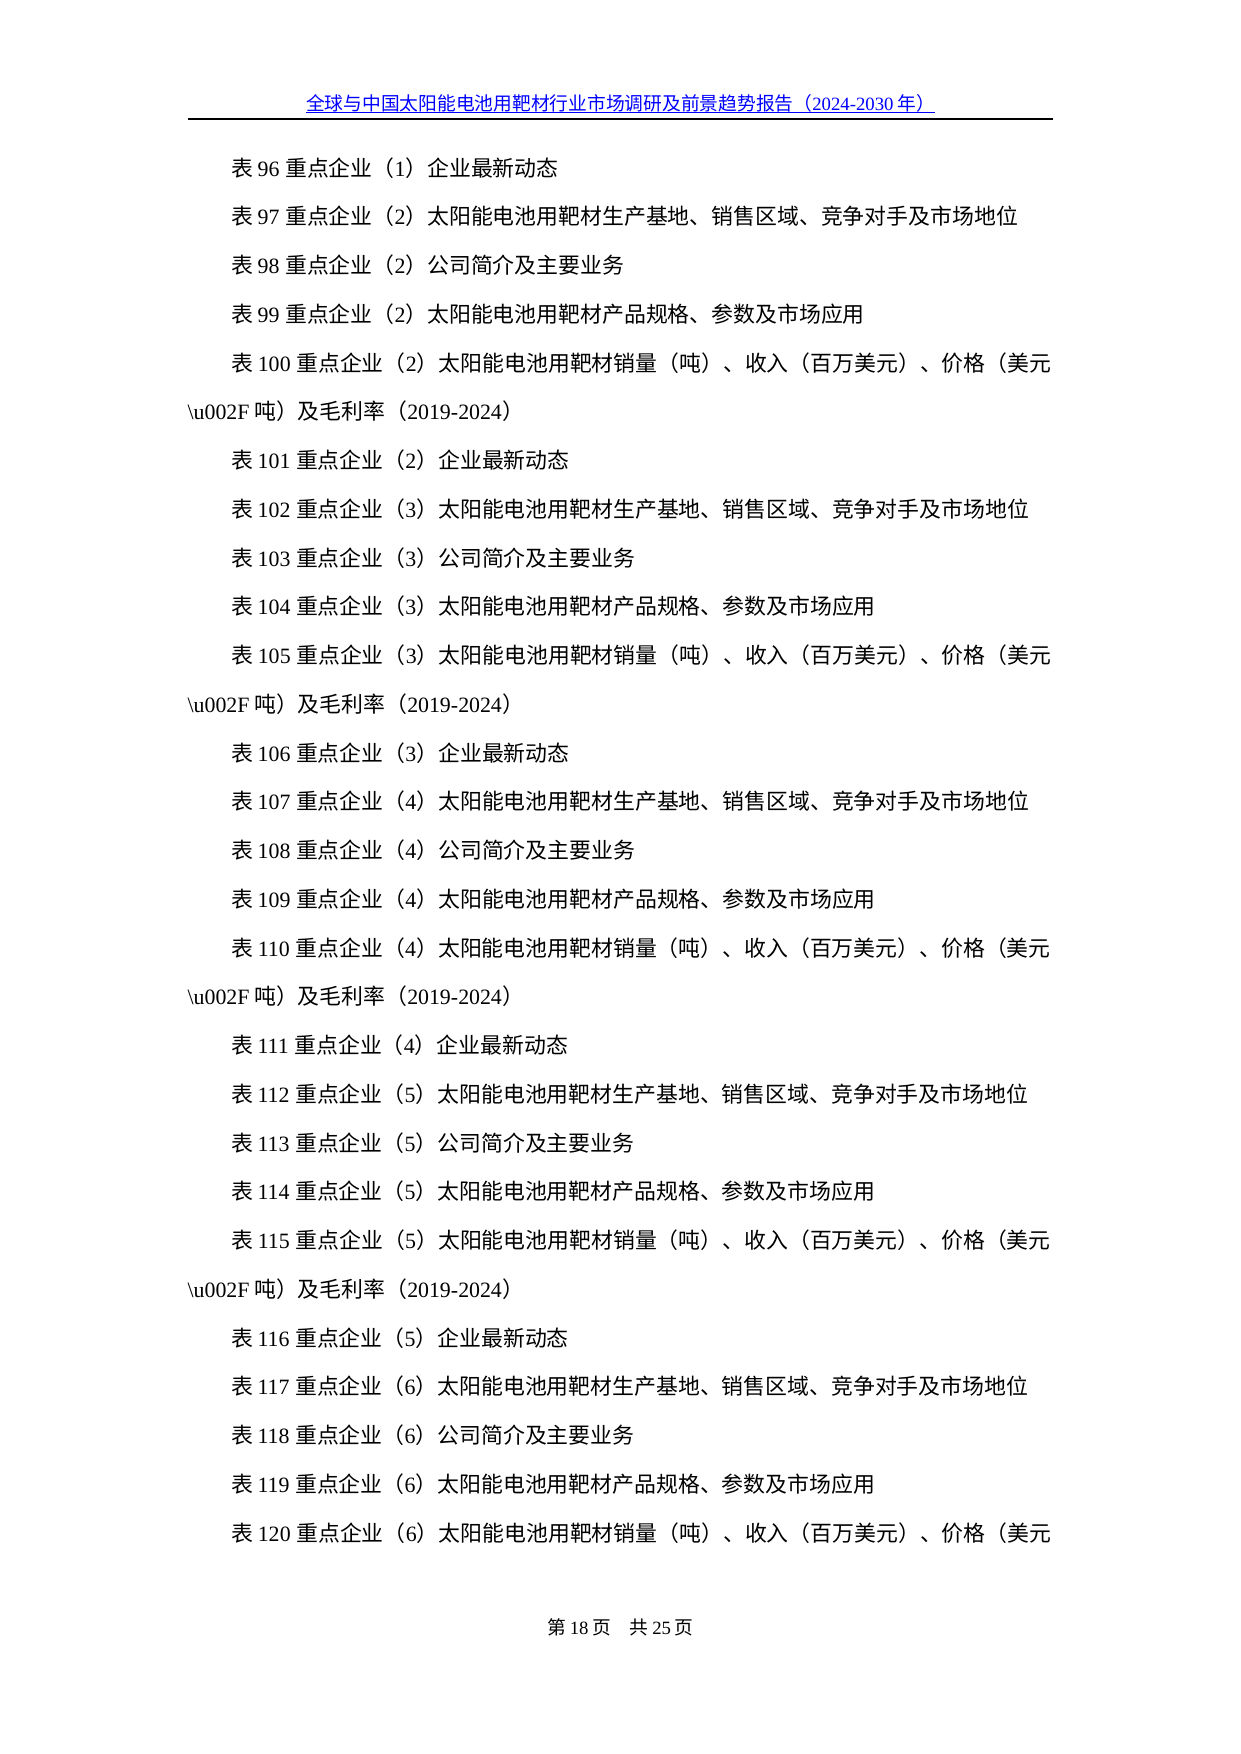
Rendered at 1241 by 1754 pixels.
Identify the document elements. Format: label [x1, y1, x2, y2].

text [187, 150, 1053, 1548]
